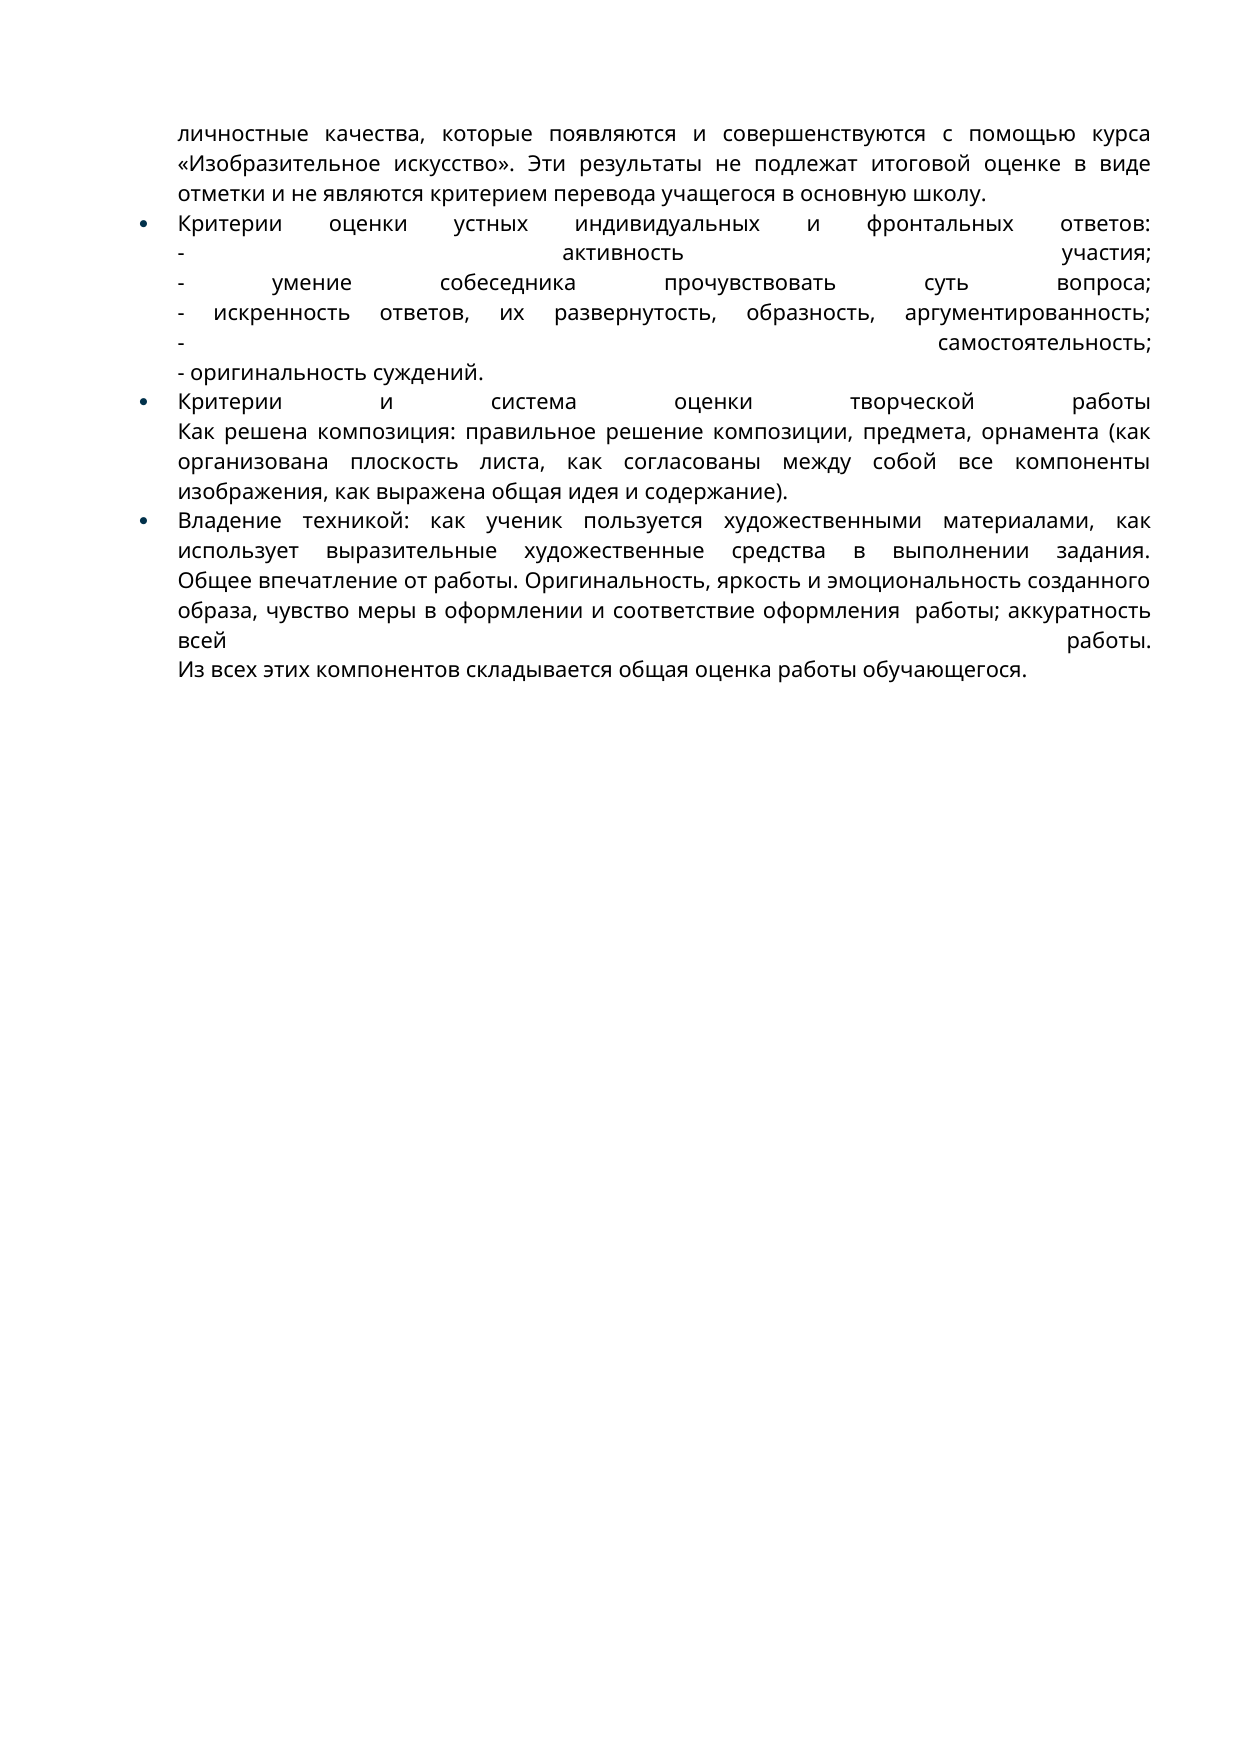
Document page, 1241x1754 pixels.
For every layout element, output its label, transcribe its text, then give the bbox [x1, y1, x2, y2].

list Владение техникой: как ученик пользуется художественными материалами, как использует выразительные художественные средства в выполнении задания. Общее впечатление от работы. Оригинальность, яркость и эмоциональность созданного образа, чувство меры в оформлении и соответствие оформления работы; аккуратность всей работы. Из всех этих компонентов складывается общая оценка работы обучающегося. [140, 505, 1152, 684]
list Критерии оценки устных индивидуальных и фронтальных ответов: - активность участия; - умение собеседника прочувствовать суть вопроса; - искренность ответов, их развернутость, образность, аргументированность; - самостоятельность; - оригинальность суждений. [140, 207, 1152, 386]
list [140, 118, 1152, 207]
list Критерии и система оценки творческой работы Как решена композиция: правильное решение композиции, предмета, орнамента (как организована плоскость листа, как согласованы между собой все компоненты изображения, как выражена общая идея и содержание). [140, 386, 1152, 505]
